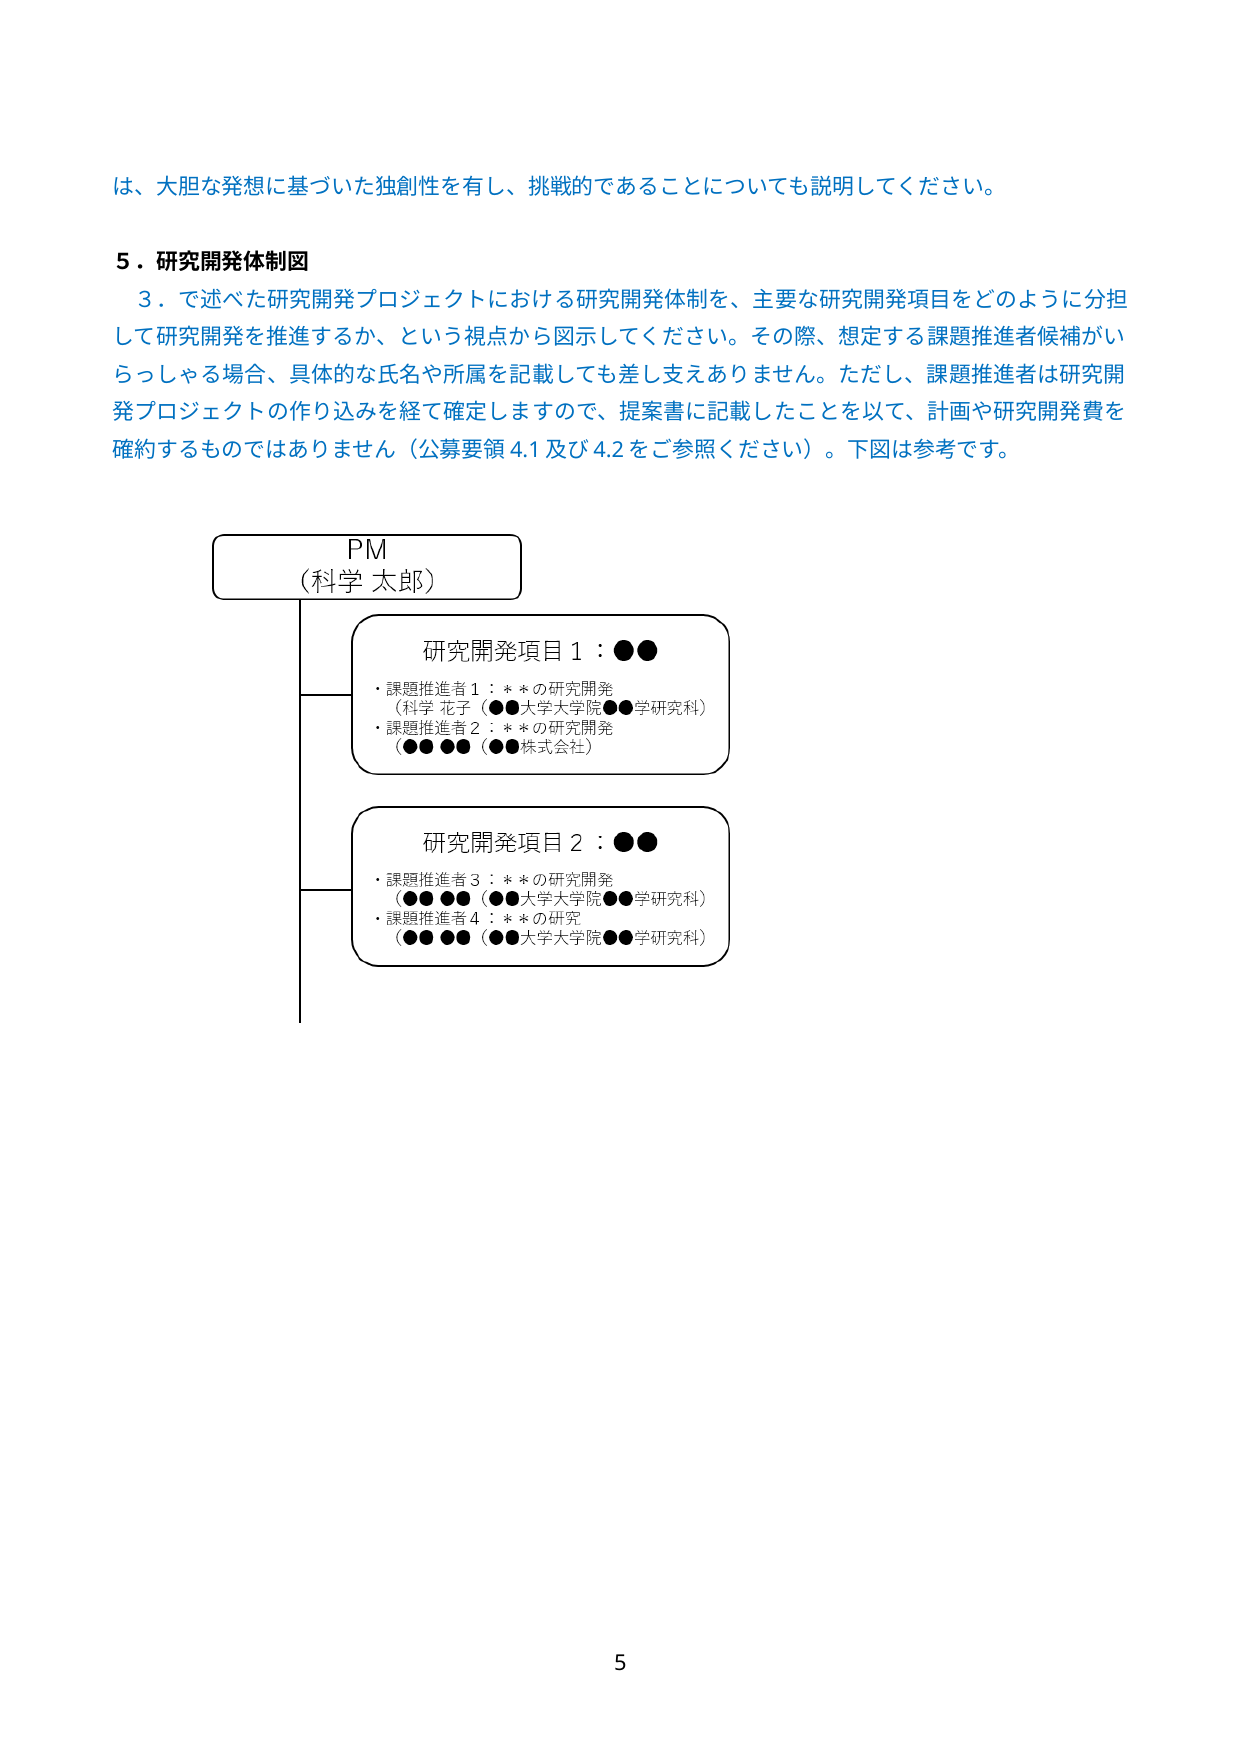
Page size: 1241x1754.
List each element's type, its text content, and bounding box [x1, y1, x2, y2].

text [112, 164, 1128, 202]
picture [185, 512, 766, 1037]
text ５．研究開発体制図 [112, 239, 1128, 277]
text ３．で述べた研究開発プロジェクトにおける研究開発体制を、主要な研究開発項目をどのように分担して研究開発を推進するか、という視点から図示してください。その際、想定する課題推進者候補がいらっしゃる場合、具体的な氏名や所属を記載しても差し支えありません。ただし、課題推進者は研究開発プロジェクトの作り込みを経て確定しますので、提案書に記載したことを以て、計画や研究開発費を確約するものではありません（公募要領4.1及び4.2をご参照ください）。下図は参考です。 [112, 277, 1128, 464]
